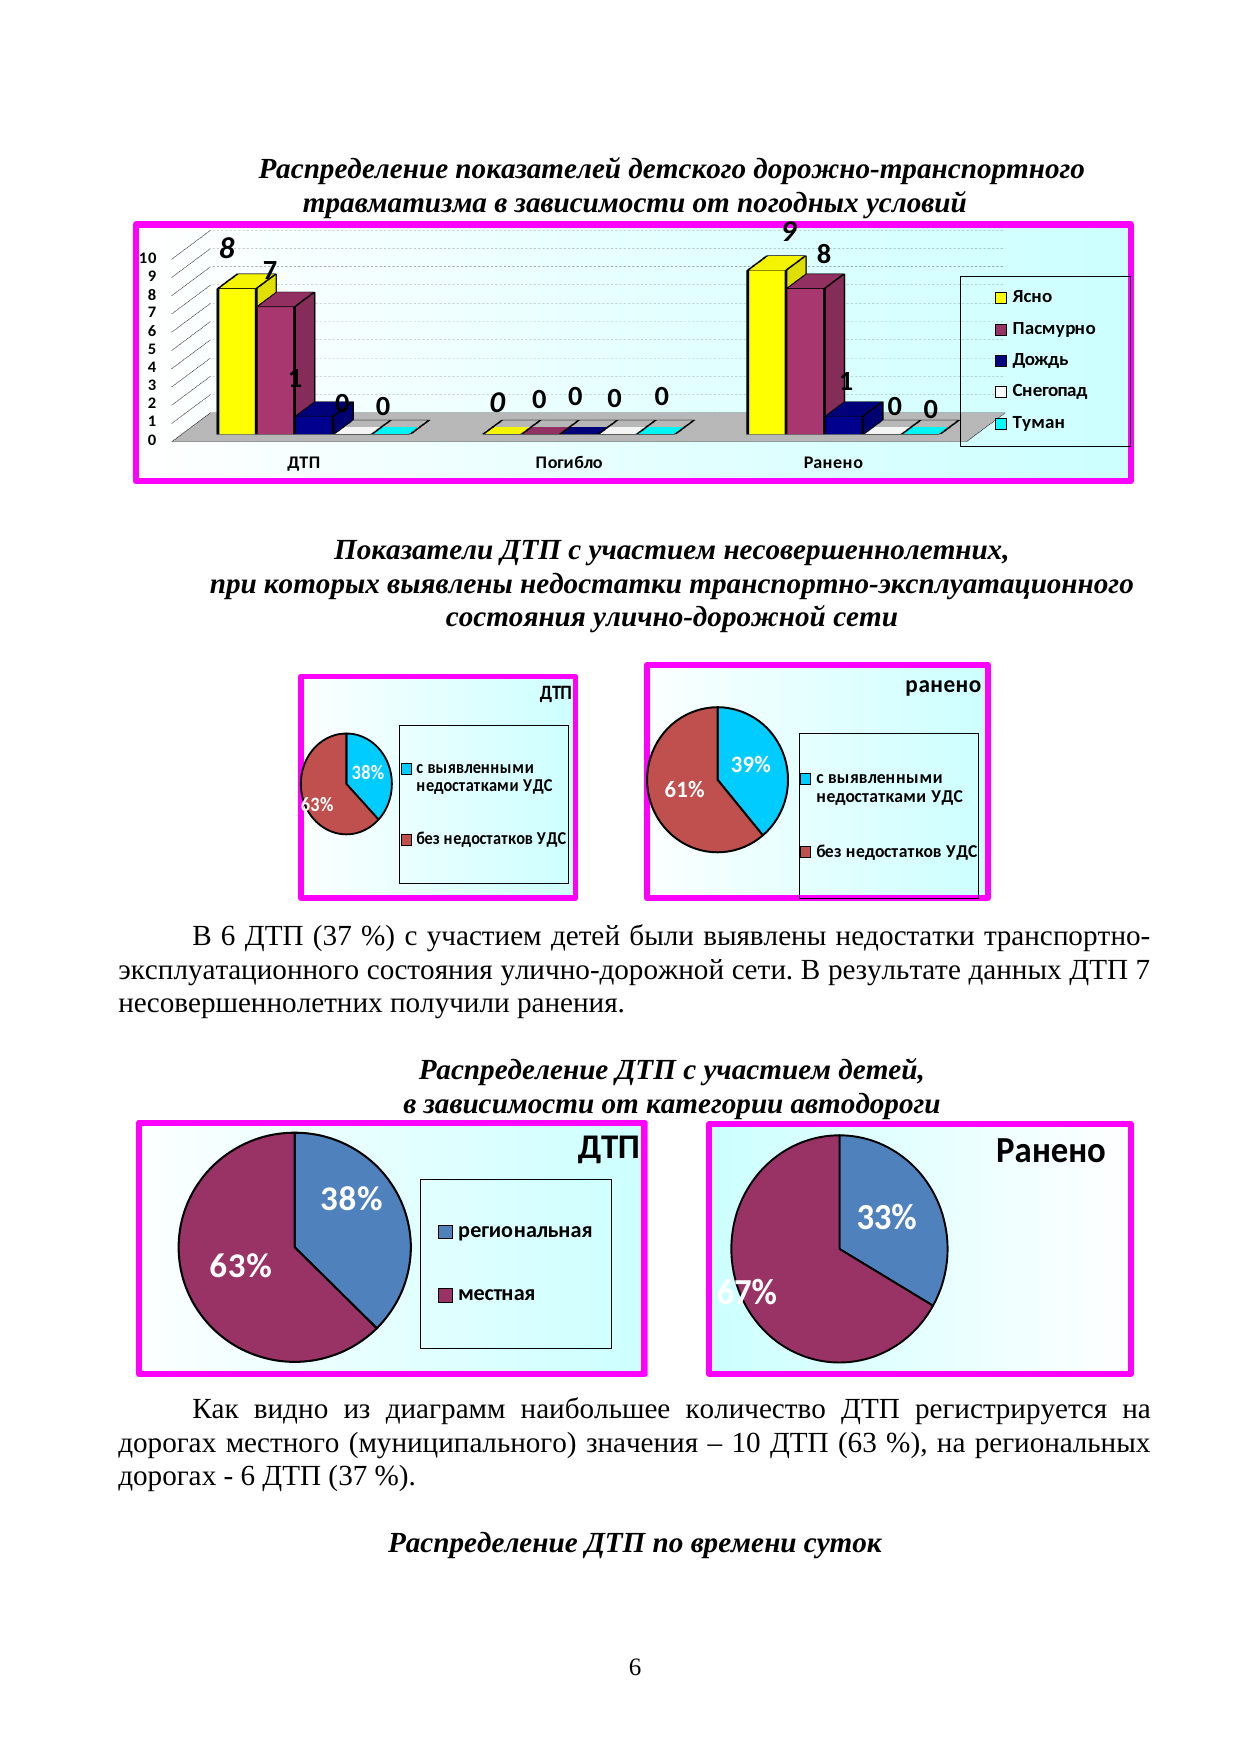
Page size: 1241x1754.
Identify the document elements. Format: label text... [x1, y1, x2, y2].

text состояния улично-дорожной сети [118, 599, 1152, 633]
text при которых выявлены недостатки транспортно-эксплуатационного [118, 566, 1152, 599]
text Как видно из диаграмм наибольшее количество ДТП регистрируется на дорогах местного (муниципального) значения – 10 ДТП (63 %), на региональных дорогах - 6 ДТП (37 %). [118, 1391, 1152, 1492]
text Распределение ДТП с участием детей, [118, 1052, 1152, 1086]
text Распределение показателей детского дорожно-транспортного травматизма в зависимости от погодных условий [118, 152, 1152, 219]
text Распределение ДТП по времени суток [118, 1526, 1152, 1559]
text в зависимости от категории автодороги [118, 1086, 1152, 1119]
text Показатели ДТП с участием несовершеннолетних, [118, 532, 1152, 566]
text В 6 ДТП (37 %) с участием детей были выявлены недостатки транспортно-эксплуатационного состояния улично-дорожной сети. В результате данных ДТП 7 несовершеннолетних получили ранения. [118, 918, 1152, 1019]
